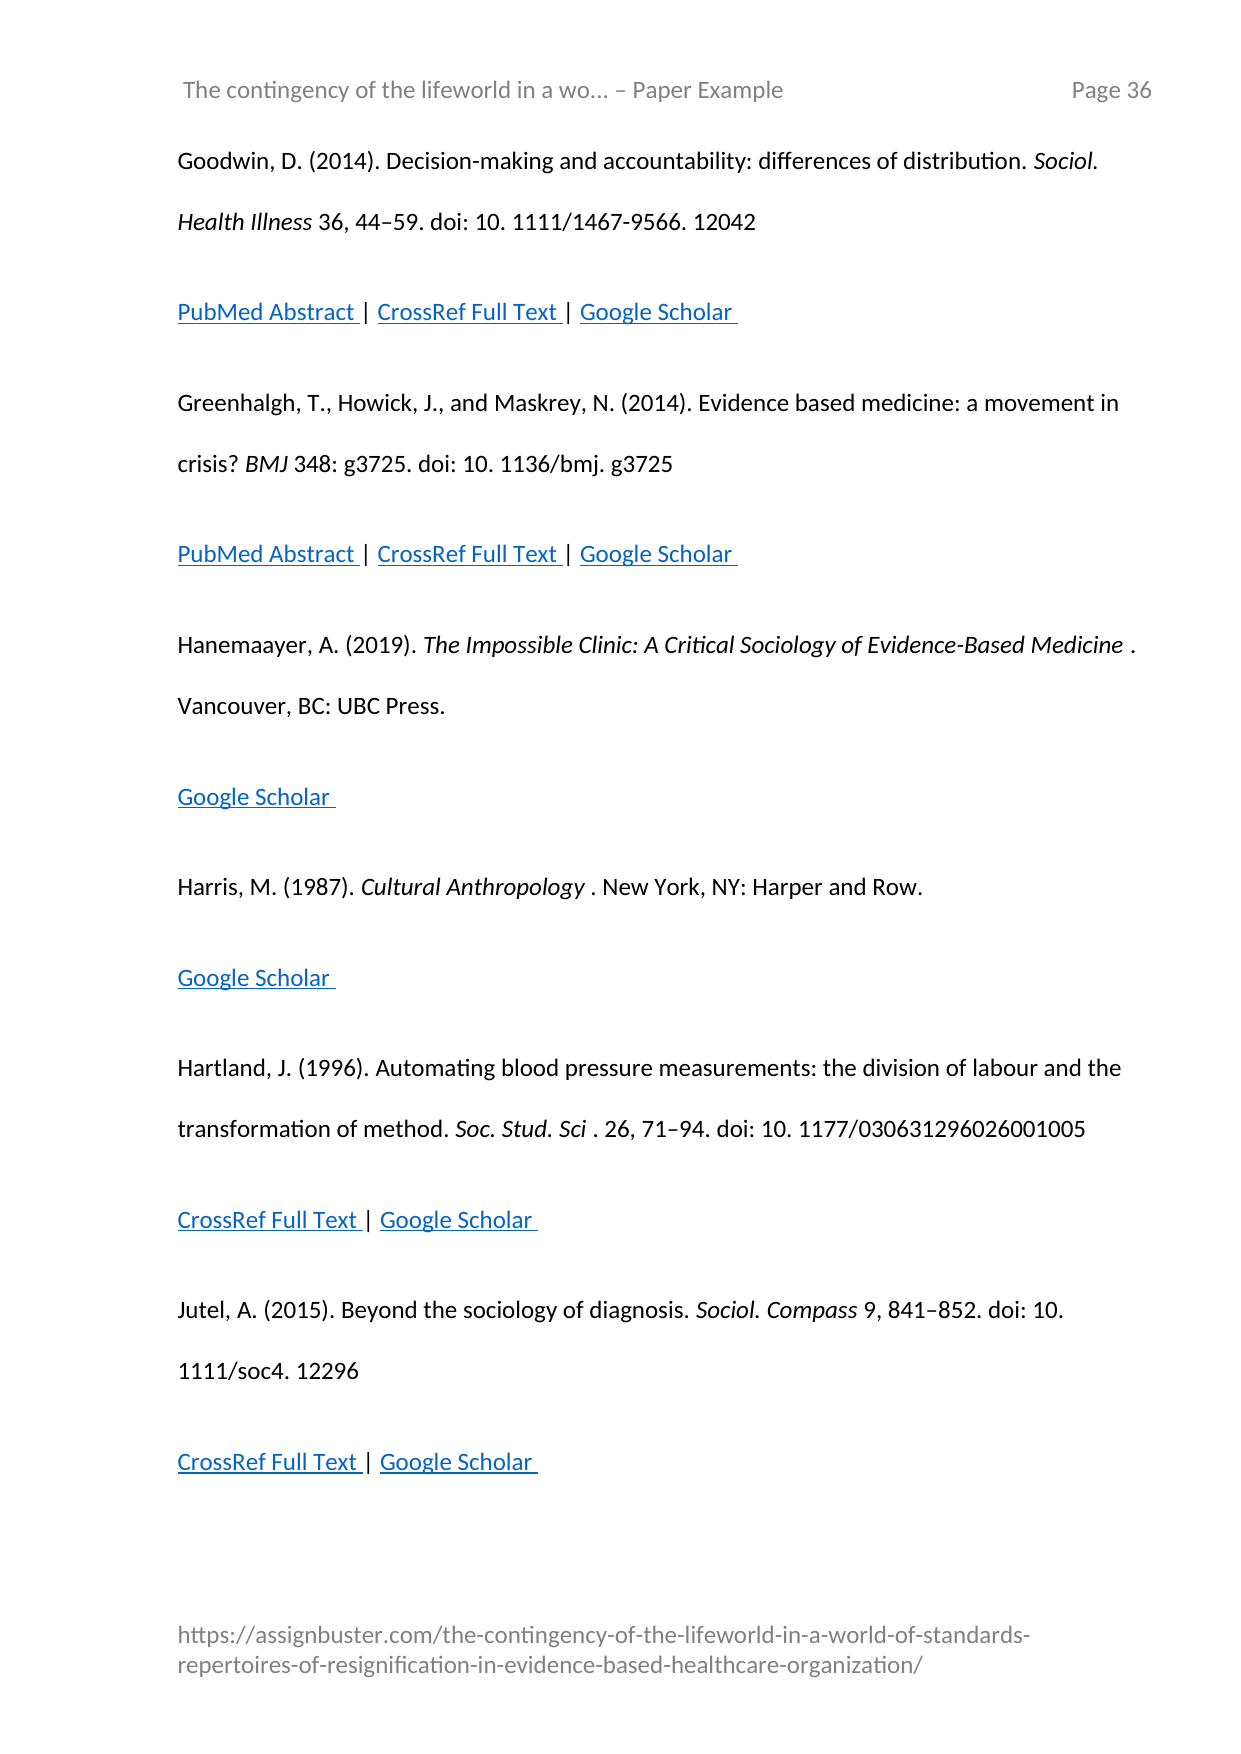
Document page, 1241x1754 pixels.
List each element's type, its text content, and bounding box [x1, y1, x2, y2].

text Google Scholar [177, 781, 1152, 811]
text Goodwin, D. (2014). Decision-making and accountability: differences of distribution. Sociol. Health Illness 36, 44–59. doi: 10. 1111/1467-9566. 12042 [177, 145, 1152, 237]
text CrossRef Full Text | Google Scholar [177, 1446, 1152, 1476]
text PubMed Abstract | CrossRef Full Text | Google Scholar [177, 539, 1152, 569]
text Hanemaayer, A. (2019). The Impossible Clinic: A Critical Sociology of Evidence-Based Medicine . Vancouver, BC: UBC Press. [177, 629, 1152, 721]
text Greenhalgh, T., Howick, J., and Maskrey, N. (2014). Evidence based medicine: a movement in crisis? BMJ 348: g3725. doi: 10. 1136/bmj. g3725 [177, 387, 1152, 479]
text Jutel, A. (2015). Beyond the sociology of diagnosis. Sociol. Compass 9, 841–852. doi: 10. 1111/soc4. 12296 [177, 1294, 1152, 1386]
text Harris, M. (1987). Cultural Anthropology . New York, NY: Harper and Row. [177, 871, 1152, 902]
text CrossRef Full Text | Google Scholar [177, 1204, 1152, 1234]
text Google Scholar [177, 962, 1152, 992]
text Hartland, J. (1996). Automating blood pressure measurements: the division of labour and the transformation of method. Soc. Stud. Sci . 26, 71–94. doi: 10. 1177/030631296026001005 [177, 1052, 1152, 1144]
text PubMed Abstract | CrossRef Full Text | Google Scholar [177, 297, 1152, 327]
